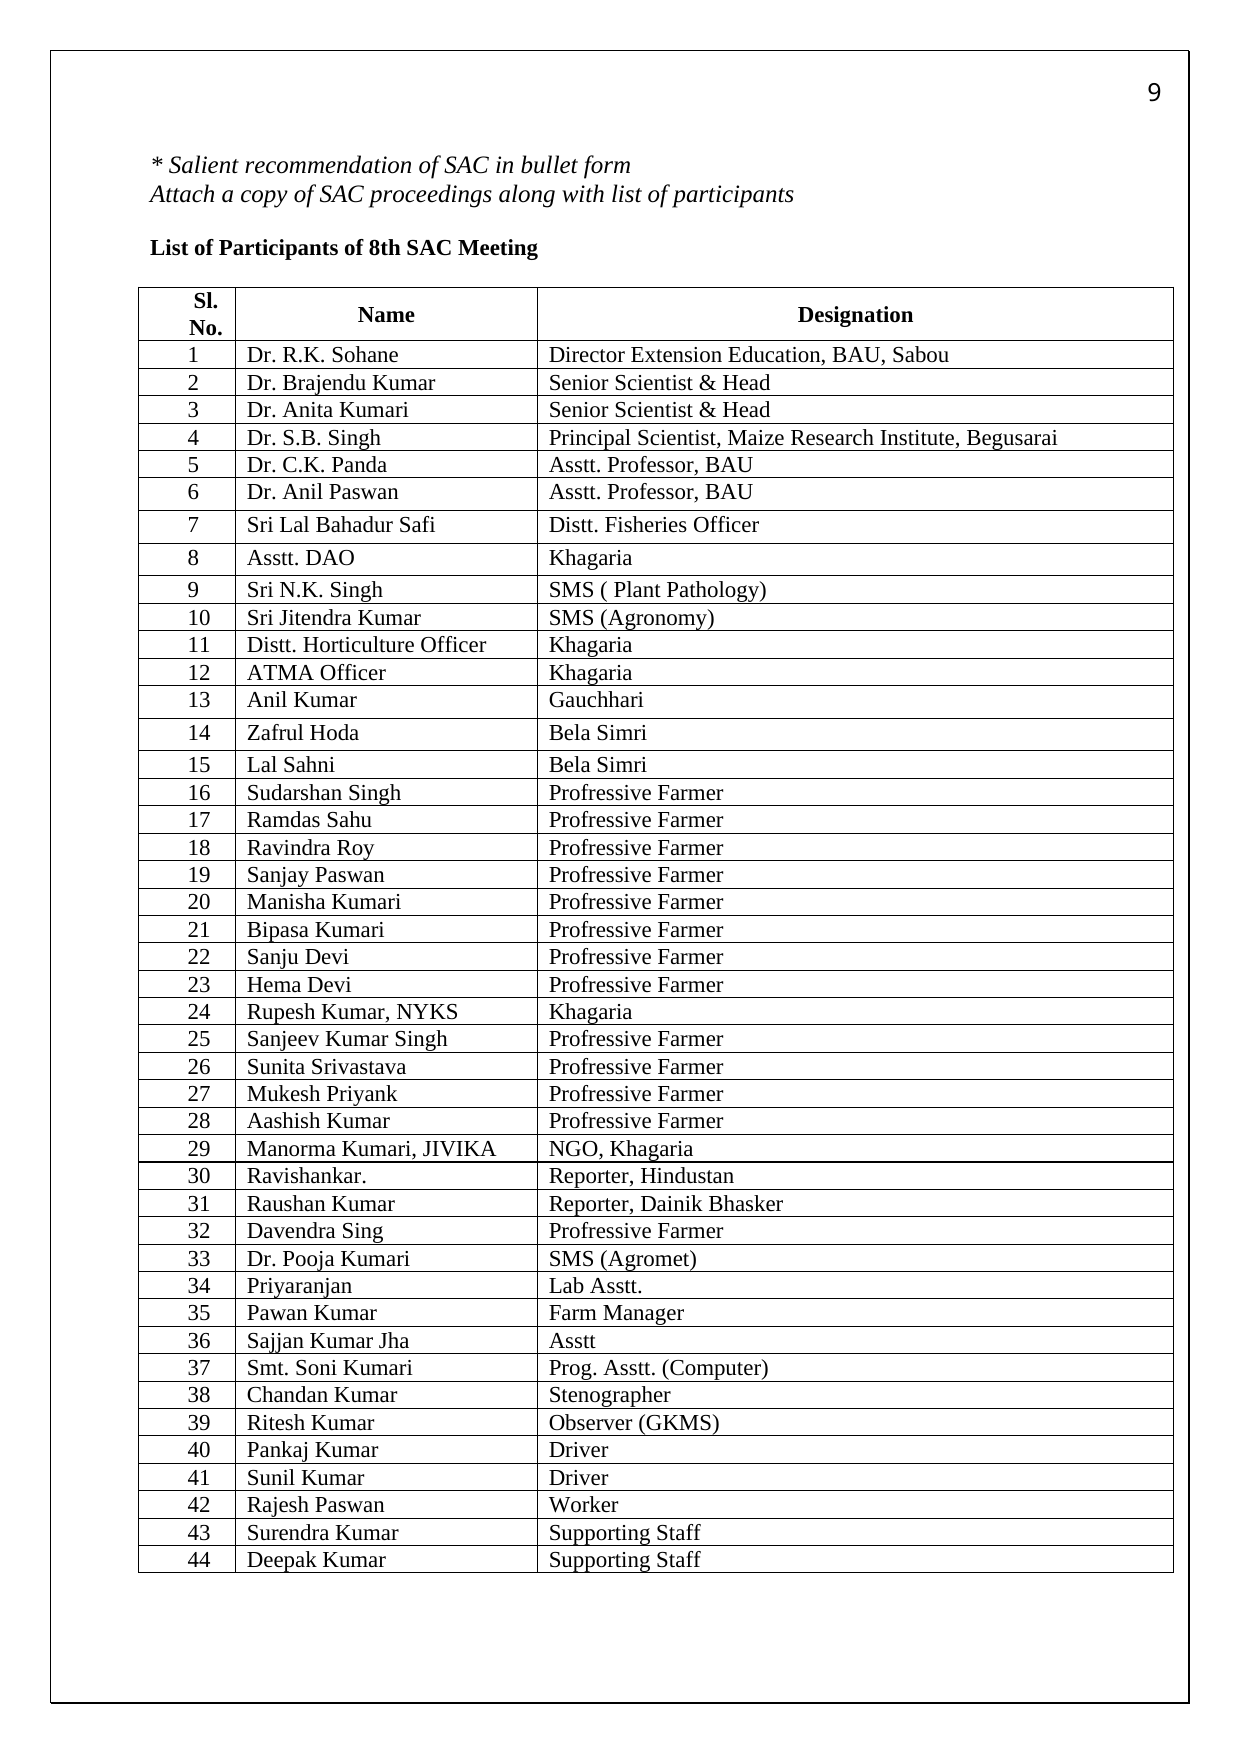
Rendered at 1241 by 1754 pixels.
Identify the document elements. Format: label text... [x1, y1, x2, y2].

table_cell Aashish Kumar [236, 1108, 537, 1134]
table_cell Asstt. Professor, BAU [538, 478, 1173, 510]
table_cell [139, 511, 235, 543]
table_cell Ritesh Kumar [236, 1409, 537, 1435]
table_cell Profressive Farmer [538, 806, 1173, 833]
table_cell Profressive Farmer [538, 861, 1173, 887]
table_cell [139, 751, 235, 778]
text List of Participants of 8th SAC Meeting [150, 234, 1161, 260]
table_cell Asstt. Professor, BAU [538, 451, 1173, 477]
table_cell Dr. S.B. Singh [236, 424, 537, 450]
table_cell Driver [538, 1464, 1173, 1490]
table_cell Dr. Anil Paswan [236, 478, 537, 510]
table_cell Supporting Staff [538, 1519, 1173, 1545]
table_cell Manorma Kumari, JIVIKA [236, 1135, 537, 1161]
table_cell Sajjan Kumar Jha [236, 1327, 537, 1353]
text * Salient recommendation of SAC in bullet form [150, 150, 1161, 179]
text Attach a copy of SAC proceedings along with list of participants [150, 179, 1161, 207]
table_cell Sri N.K. Singh [236, 576, 537, 603]
table_cell [139, 1190, 235, 1216]
table_cell Pankaj Kumar [236, 1436, 537, 1463]
table_cell Stenographer [538, 1382, 1173, 1408]
table_cell Bipasa Kumari [236, 916, 537, 942]
table_cell [139, 1327, 235, 1353]
table_cell Dr. C.K. Panda [236, 451, 537, 477]
table_cell Lal Sahni [236, 751, 537, 778]
table_cell Rajesh Paswan [236, 1491, 537, 1517]
table_cell Sunita Srivastava [236, 1053, 537, 1079]
table_cell [139, 779, 235, 805]
table_cell Hema Devi [236, 971, 537, 997]
table_cell SMS (Agronomy) [538, 604, 1173, 630]
table_cell [139, 889, 235, 915]
table_cell Sunil Kumar [236, 1464, 537, 1490]
table_cell Sudarshan Singh [236, 779, 537, 805]
table_cell Profressive Farmer [538, 834, 1173, 860]
table_cell Sanju Devi [236, 943, 537, 969]
table_cell Asstt. DAO [236, 544, 537, 575]
table_cell Manisha Kumari [236, 889, 537, 915]
table_cell Profressive Farmer [538, 1108, 1173, 1134]
table_header Sl. No. [139, 288, 235, 340]
table_cell Profressive Farmer [538, 943, 1173, 969]
table_cell Asstt [538, 1327, 1173, 1353]
table_cell [139, 1135, 235, 1161]
table_cell Gauchhari [538, 686, 1173, 718]
table_cell [139, 478, 235, 510]
table_cell [139, 1491, 235, 1517]
table_cell [139, 451, 235, 477]
table_cell [139, 1464, 235, 1490]
table_cell [139, 659, 235, 685]
table_cell Chandan Kumar [236, 1382, 537, 1408]
table_cell Sri Lal Bahadur Safi [236, 511, 537, 543]
table_cell Ramdas Sahu [236, 806, 537, 833]
table_cell Dr. Brajendu Kumar [236, 369, 537, 395]
table_cell Reporter, Dainik Bhasker [538, 1190, 1173, 1216]
table_cell ATMA Officer [236, 659, 537, 685]
table_cell Deepak Kumar [236, 1546, 537, 1572]
table_cell Ravindra Roy [236, 834, 537, 860]
table_cell [139, 943, 235, 969]
table_cell Khagaria [538, 544, 1173, 575]
table_cell Dr. Pooja Kumari [236, 1245, 537, 1271]
table_cell Profressive Farmer [538, 779, 1173, 805]
table_cell Bela Simri [538, 751, 1173, 778]
table_cell Profressive Farmer [538, 1025, 1173, 1052]
table_cell [139, 719, 235, 750]
table_cell SMS (Agromet) [538, 1245, 1173, 1271]
table_cell Senior Scientist & Head [538, 369, 1173, 395]
table_cell Sanjeev Kumar Singh [236, 1025, 537, 1052]
table_cell [139, 1217, 235, 1243]
table_cell Profressive Farmer [538, 889, 1173, 915]
table_cell Profressive Farmer [538, 1217, 1173, 1243]
table_cell Raushan Kumar [236, 1190, 537, 1216]
table_cell Khagaria [538, 631, 1173, 658]
table_cell [139, 1053, 235, 1079]
table_cell [139, 604, 235, 630]
table_cell Khagaria [538, 659, 1173, 685]
table_cell [139, 1108, 235, 1134]
table_cell [139, 1299, 235, 1326]
table_cell [139, 834, 235, 860]
table_cell Farm Manager [538, 1299, 1173, 1326]
table_cell Sri Jitendra Kumar [236, 604, 537, 630]
table_cell Anil Kumar [236, 686, 537, 718]
table_cell [139, 576, 235, 603]
table_cell SMS ( Plant Pathology) [538, 576, 1173, 603]
table_cell [139, 1519, 235, 1545]
table_cell [139, 806, 235, 833]
table_cell [139, 1272, 235, 1298]
table_cell Distt. Fisheries Officer [538, 511, 1173, 543]
table_cell NGO, Khagaria [538, 1135, 1173, 1161]
table_cell Director Extension Education, BAU, Sabou [538, 341, 1173, 368]
table_cell Distt. Horticulture Officer [236, 631, 537, 658]
table_cell Khagaria [538, 998, 1173, 1024]
table_cell Principal Scientist, Maize Research Institute, Begusarai [538, 424, 1173, 450]
table_cell Sanjay Paswan [236, 861, 537, 887]
table_cell [139, 686, 235, 718]
table_cell Prog. Asstt. (Computer) [538, 1354, 1173, 1381]
table_cell Observer (GKMS) [538, 1409, 1173, 1435]
table_cell Zafrul Hoda [236, 719, 537, 750]
table_cell Davendra Sing [236, 1217, 537, 1243]
table_cell Smt. Soni Kumari [236, 1354, 537, 1381]
table_cell Lab Asstt. [538, 1272, 1173, 1298]
table_header Name [236, 288, 537, 340]
table_header Designation [538, 288, 1173, 340]
table_cell [139, 1025, 235, 1052]
table_cell Senior Scientist & Head [538, 396, 1173, 422]
table_cell Worker [538, 1491, 1173, 1517]
table_cell [139, 861, 235, 887]
table_cell [139, 631, 235, 658]
table_cell [139, 369, 235, 395]
table_cell [139, 1163, 235, 1189]
table_cell Profressive Farmer [538, 1080, 1173, 1107]
table_cell Mukesh Priyank [236, 1080, 537, 1107]
table_cell [139, 916, 235, 942]
table_cell Profressive Farmer [538, 971, 1173, 997]
table_cell Supporting Staff [538, 1546, 1173, 1572]
table_cell [139, 341, 235, 368]
table_cell [139, 1354, 235, 1381]
table_cell Profressive Farmer [538, 1053, 1173, 1079]
table_cell Dr. R.K. Sohane [236, 341, 537, 368]
table_cell [139, 1546, 235, 1572]
table_cell [139, 396, 235, 422]
table_cell [139, 971, 235, 997]
table_cell [139, 1382, 235, 1408]
table_cell Reporter, Hindustan [538, 1163, 1173, 1189]
table_cell [139, 544, 235, 575]
table_cell [139, 424, 235, 450]
table_cell [139, 998, 235, 1024]
table_cell [139, 1245, 235, 1271]
table_cell [139, 1436, 235, 1463]
table_cell [139, 1080, 235, 1107]
table_cell [139, 1409, 235, 1435]
table_cell Rupesh Kumar, NYKS [236, 998, 537, 1024]
table_cell Profressive Farmer [538, 916, 1173, 942]
table_cell Dr. Anita Kumari [236, 396, 537, 422]
table_cell Surendra Kumar [236, 1519, 537, 1545]
table_cell Driver [538, 1436, 1173, 1463]
table_cell Ravishankar. [236, 1163, 537, 1189]
table_cell Bela Simri [538, 719, 1173, 750]
table_cell Priyaranjan [236, 1272, 537, 1298]
table_cell Pawan Kumar [236, 1299, 537, 1326]
